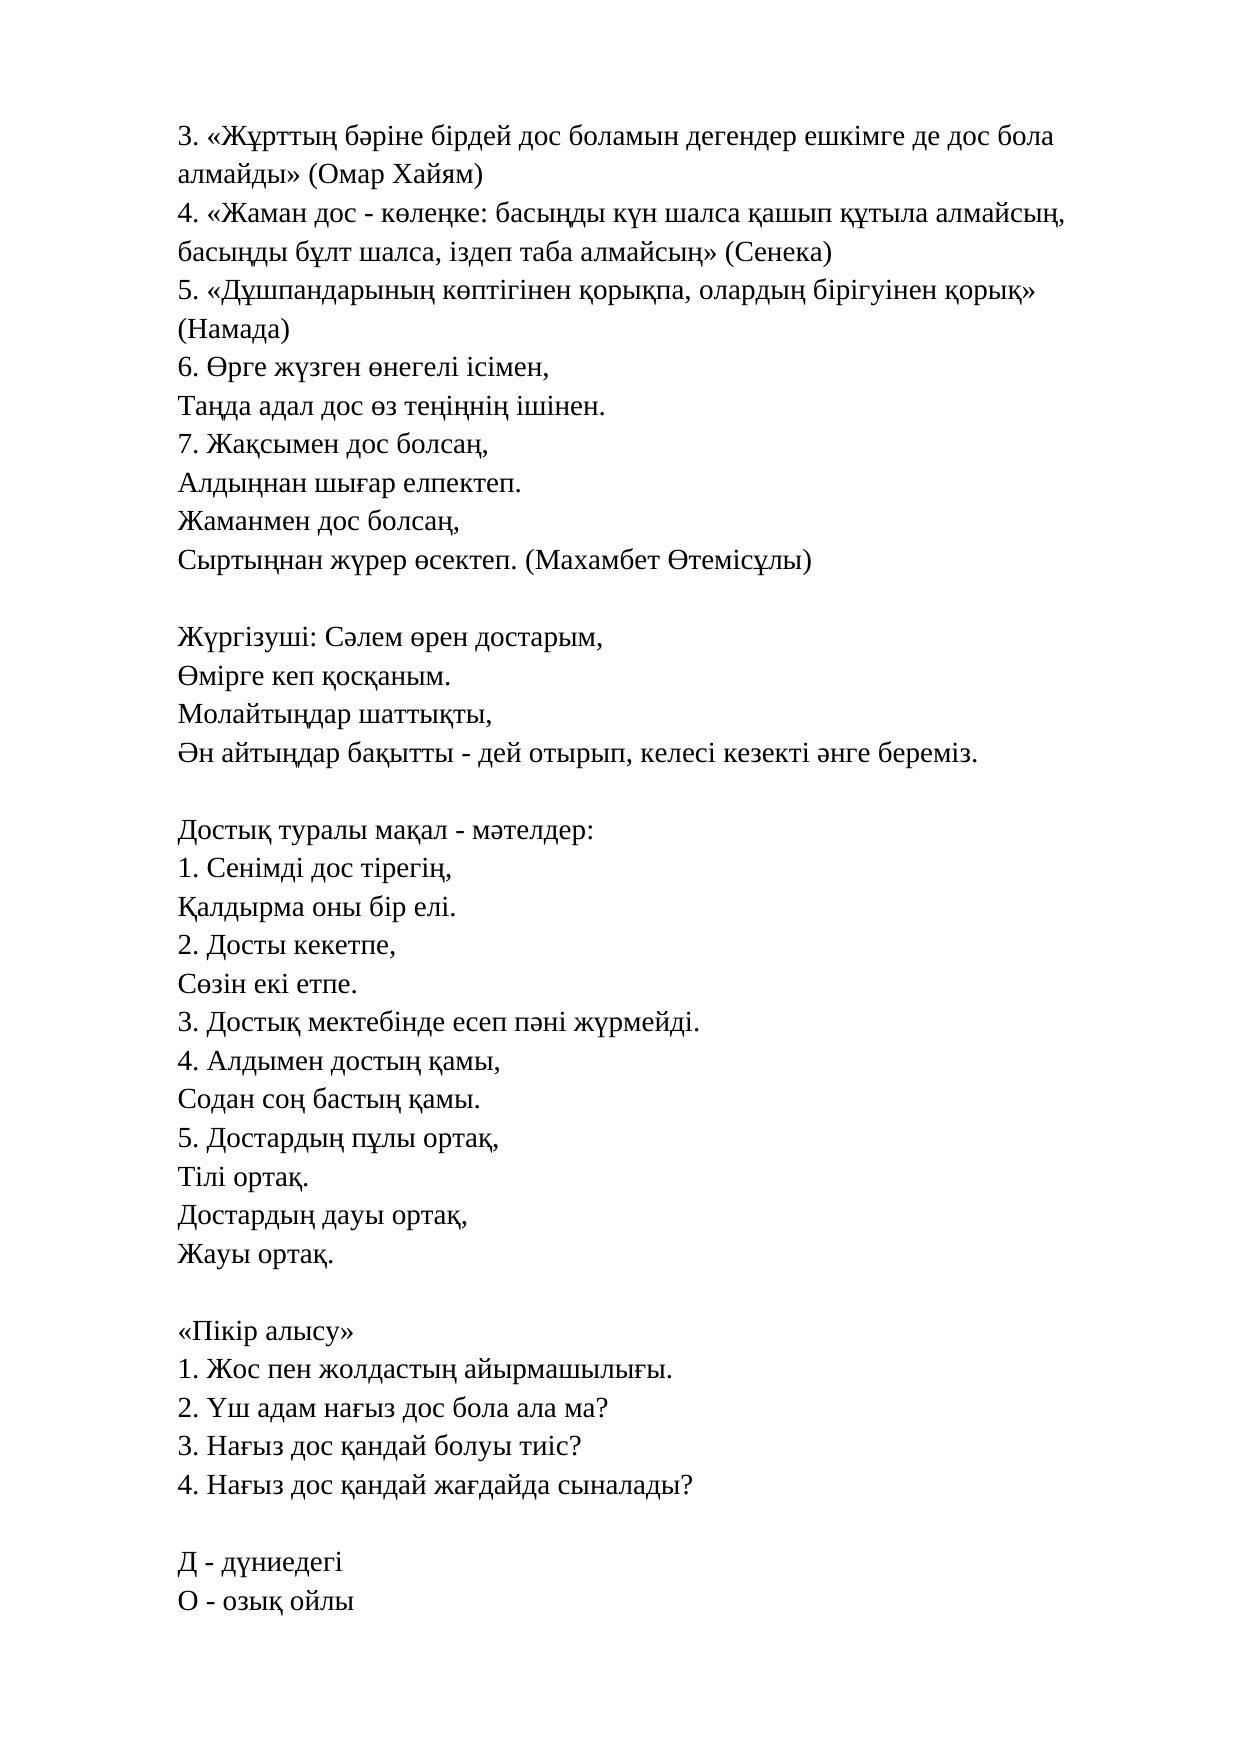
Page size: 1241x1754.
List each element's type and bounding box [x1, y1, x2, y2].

text [177, 118, 1152, 1616]
